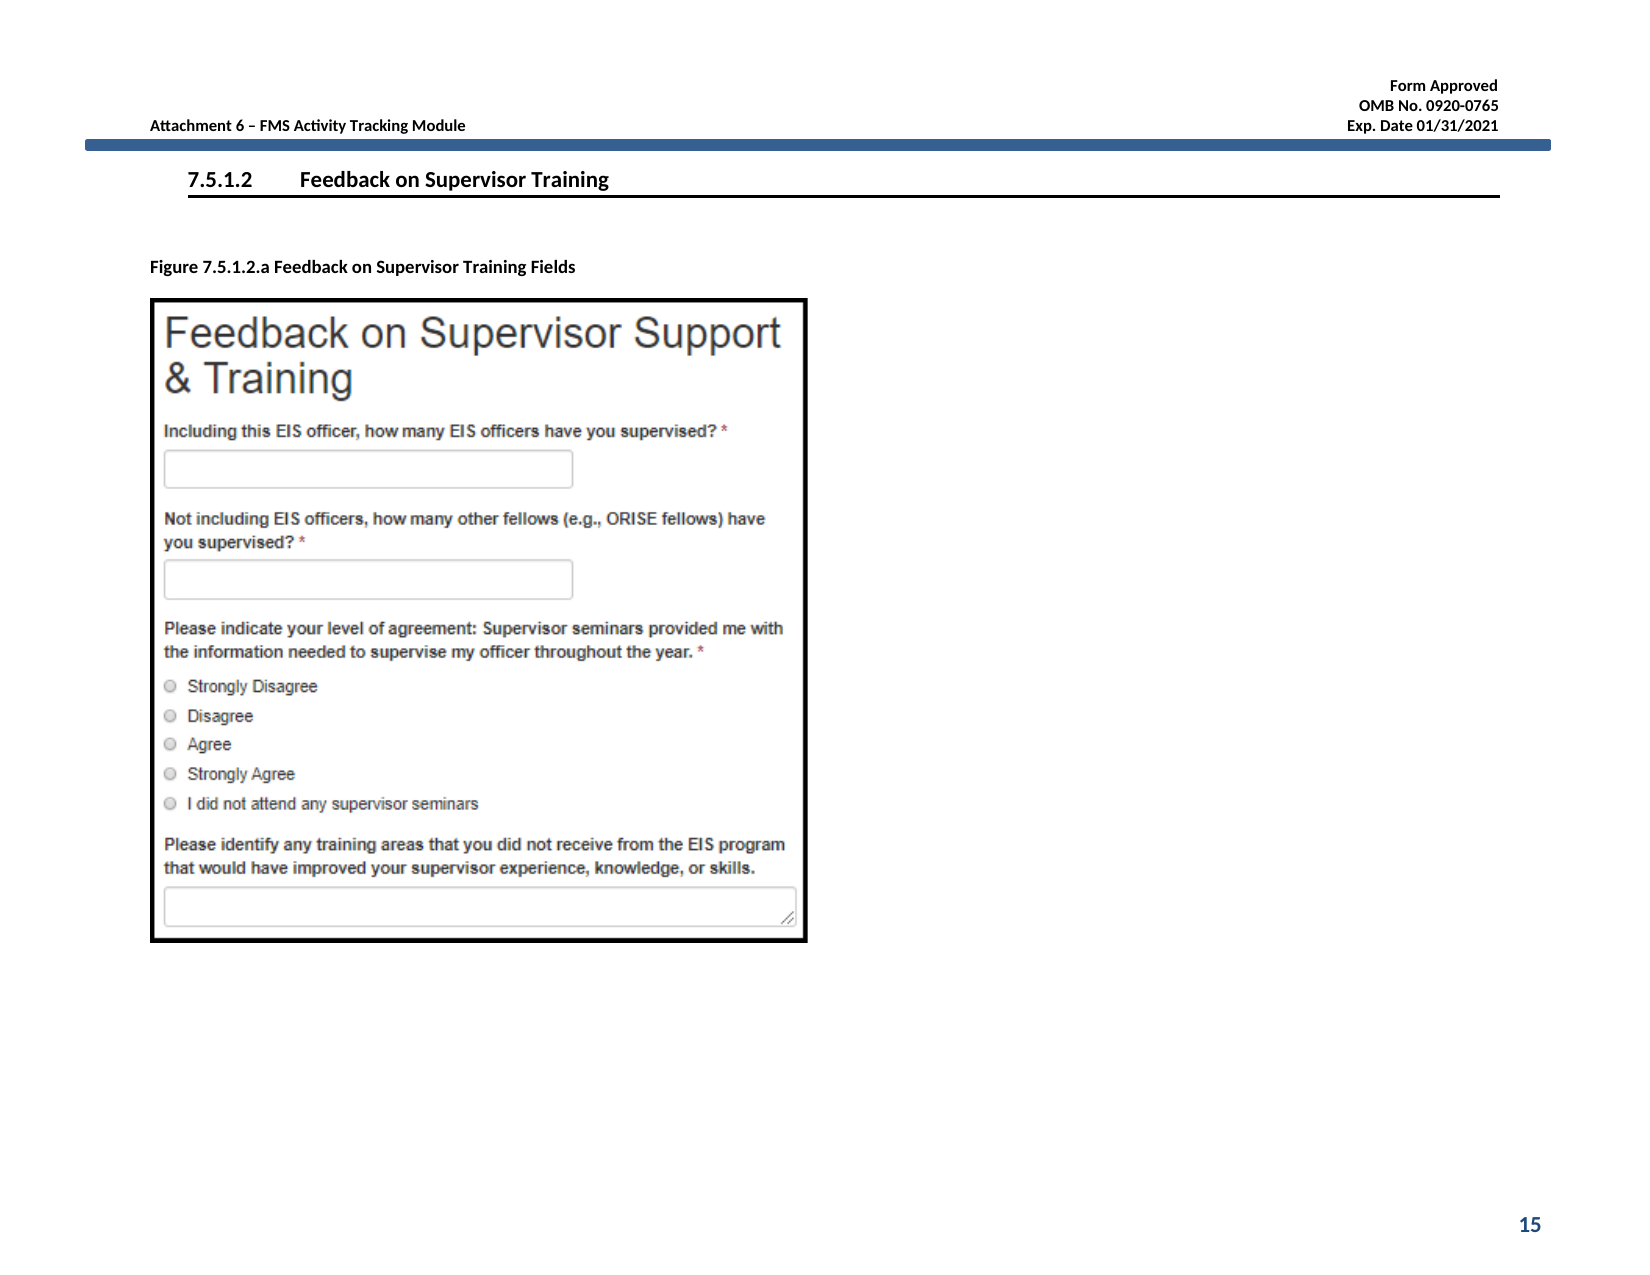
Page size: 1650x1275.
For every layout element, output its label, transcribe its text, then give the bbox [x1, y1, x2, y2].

picture [150, 298, 808, 943]
text Figure 7.5.1.2.a Feedback on Supervisor Training Fields [150, 255, 1500, 278]
subtitle Feedback on Supervisor Training [187, 165, 1500, 198]
